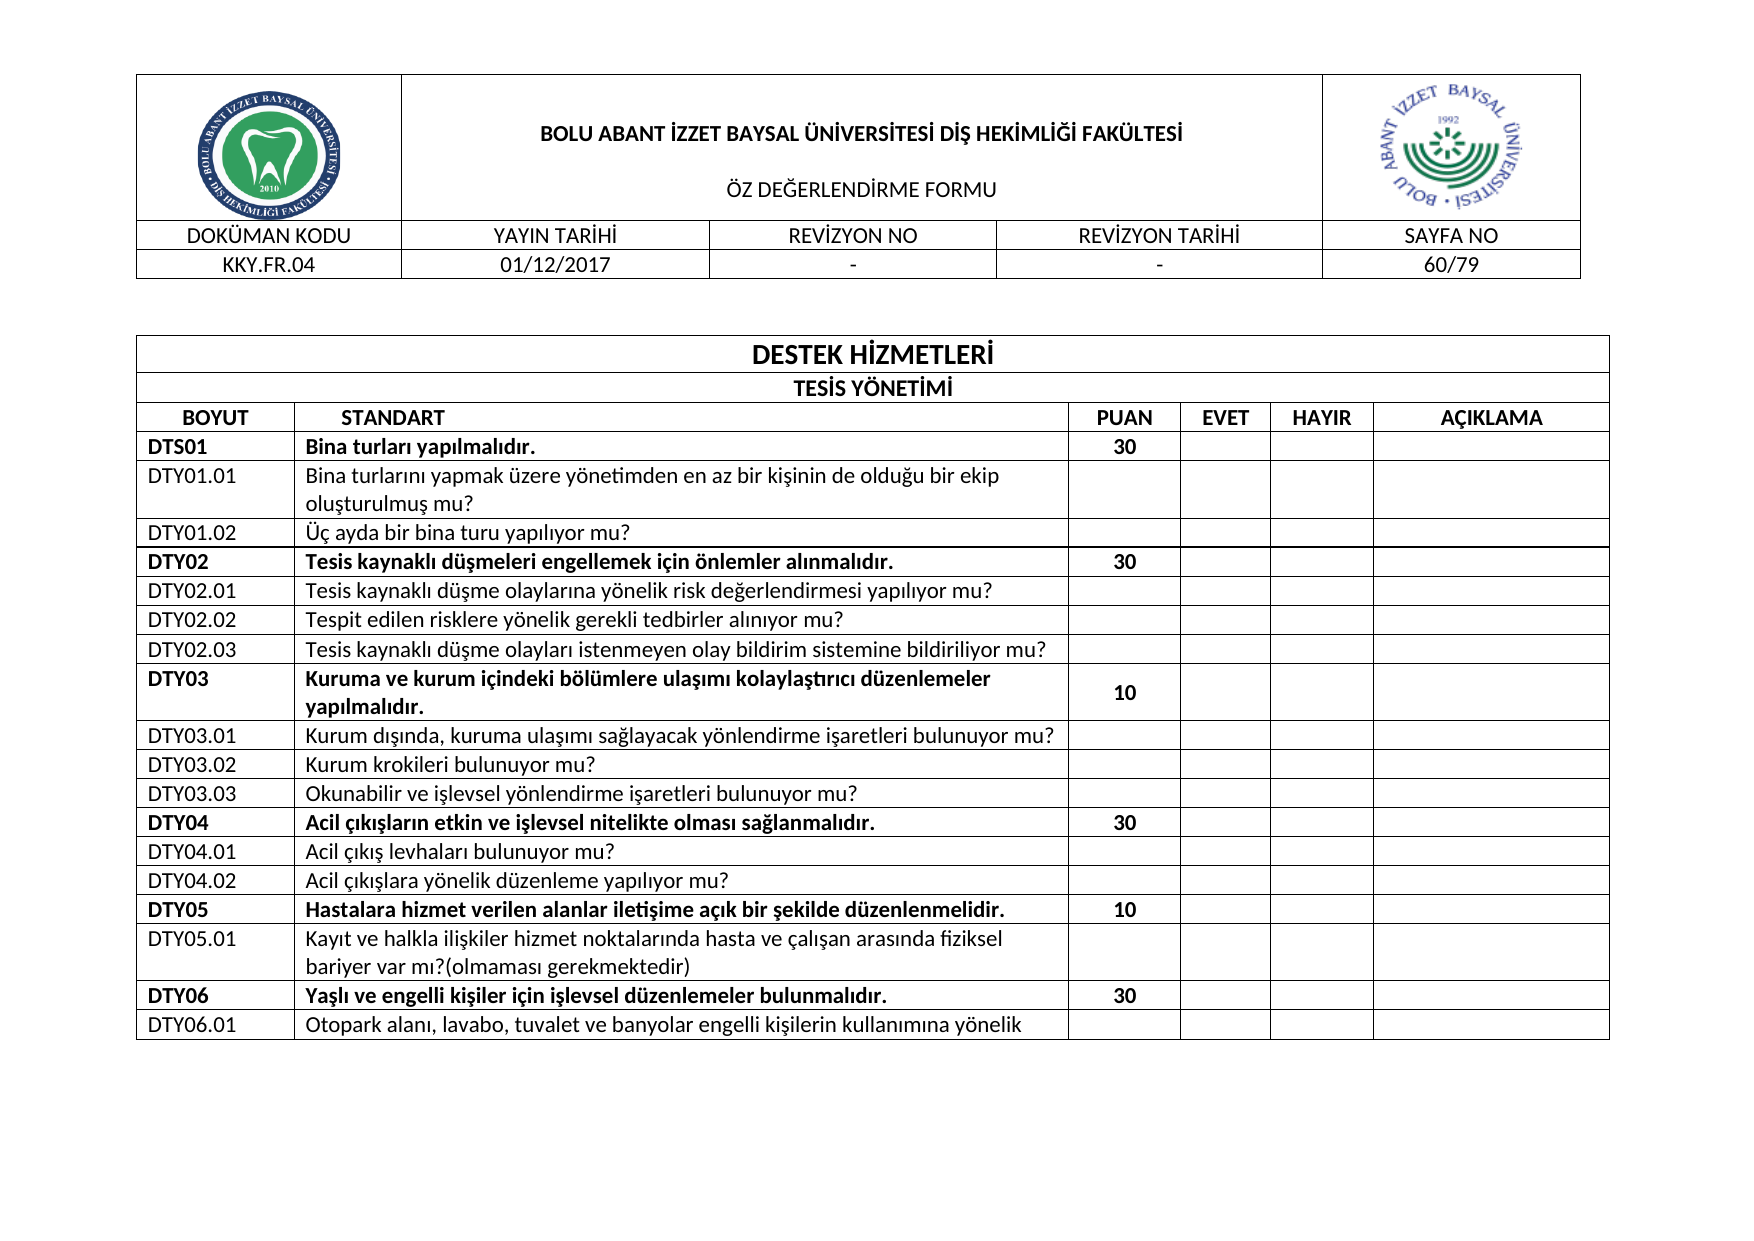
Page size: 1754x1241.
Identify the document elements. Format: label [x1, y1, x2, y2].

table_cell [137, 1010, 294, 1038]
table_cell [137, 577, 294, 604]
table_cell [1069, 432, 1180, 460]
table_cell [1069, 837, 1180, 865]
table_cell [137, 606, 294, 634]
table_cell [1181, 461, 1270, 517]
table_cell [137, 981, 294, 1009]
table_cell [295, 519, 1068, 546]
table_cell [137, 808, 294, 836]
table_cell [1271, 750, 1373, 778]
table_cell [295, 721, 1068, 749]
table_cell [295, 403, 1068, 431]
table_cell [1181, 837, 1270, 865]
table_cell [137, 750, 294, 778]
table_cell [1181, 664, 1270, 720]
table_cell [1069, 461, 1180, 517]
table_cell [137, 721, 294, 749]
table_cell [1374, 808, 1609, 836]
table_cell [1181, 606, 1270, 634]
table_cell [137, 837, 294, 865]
picture [197, 91, 340, 220]
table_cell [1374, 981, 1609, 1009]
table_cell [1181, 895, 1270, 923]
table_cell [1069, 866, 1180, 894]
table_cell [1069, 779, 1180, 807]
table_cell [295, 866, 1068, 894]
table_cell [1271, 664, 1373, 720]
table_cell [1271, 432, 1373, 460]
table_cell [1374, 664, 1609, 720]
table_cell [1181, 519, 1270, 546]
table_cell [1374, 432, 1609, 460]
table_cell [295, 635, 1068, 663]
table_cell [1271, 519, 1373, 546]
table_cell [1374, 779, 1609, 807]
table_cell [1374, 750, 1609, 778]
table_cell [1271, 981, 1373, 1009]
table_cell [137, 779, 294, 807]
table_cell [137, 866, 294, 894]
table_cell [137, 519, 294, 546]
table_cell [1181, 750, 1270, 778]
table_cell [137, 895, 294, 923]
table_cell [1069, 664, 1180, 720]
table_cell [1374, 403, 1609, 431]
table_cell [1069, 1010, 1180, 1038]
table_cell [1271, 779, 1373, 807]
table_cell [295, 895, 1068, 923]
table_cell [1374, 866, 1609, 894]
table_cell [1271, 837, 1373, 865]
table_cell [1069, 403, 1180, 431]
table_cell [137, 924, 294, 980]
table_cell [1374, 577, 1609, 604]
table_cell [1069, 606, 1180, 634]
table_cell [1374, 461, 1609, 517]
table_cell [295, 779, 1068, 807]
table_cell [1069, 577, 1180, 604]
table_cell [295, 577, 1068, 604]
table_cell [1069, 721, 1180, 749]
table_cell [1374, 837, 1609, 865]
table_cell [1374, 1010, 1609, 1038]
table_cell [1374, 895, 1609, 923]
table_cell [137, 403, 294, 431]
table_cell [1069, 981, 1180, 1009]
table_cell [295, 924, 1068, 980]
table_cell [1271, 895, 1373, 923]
picture [1379, 83, 1524, 211]
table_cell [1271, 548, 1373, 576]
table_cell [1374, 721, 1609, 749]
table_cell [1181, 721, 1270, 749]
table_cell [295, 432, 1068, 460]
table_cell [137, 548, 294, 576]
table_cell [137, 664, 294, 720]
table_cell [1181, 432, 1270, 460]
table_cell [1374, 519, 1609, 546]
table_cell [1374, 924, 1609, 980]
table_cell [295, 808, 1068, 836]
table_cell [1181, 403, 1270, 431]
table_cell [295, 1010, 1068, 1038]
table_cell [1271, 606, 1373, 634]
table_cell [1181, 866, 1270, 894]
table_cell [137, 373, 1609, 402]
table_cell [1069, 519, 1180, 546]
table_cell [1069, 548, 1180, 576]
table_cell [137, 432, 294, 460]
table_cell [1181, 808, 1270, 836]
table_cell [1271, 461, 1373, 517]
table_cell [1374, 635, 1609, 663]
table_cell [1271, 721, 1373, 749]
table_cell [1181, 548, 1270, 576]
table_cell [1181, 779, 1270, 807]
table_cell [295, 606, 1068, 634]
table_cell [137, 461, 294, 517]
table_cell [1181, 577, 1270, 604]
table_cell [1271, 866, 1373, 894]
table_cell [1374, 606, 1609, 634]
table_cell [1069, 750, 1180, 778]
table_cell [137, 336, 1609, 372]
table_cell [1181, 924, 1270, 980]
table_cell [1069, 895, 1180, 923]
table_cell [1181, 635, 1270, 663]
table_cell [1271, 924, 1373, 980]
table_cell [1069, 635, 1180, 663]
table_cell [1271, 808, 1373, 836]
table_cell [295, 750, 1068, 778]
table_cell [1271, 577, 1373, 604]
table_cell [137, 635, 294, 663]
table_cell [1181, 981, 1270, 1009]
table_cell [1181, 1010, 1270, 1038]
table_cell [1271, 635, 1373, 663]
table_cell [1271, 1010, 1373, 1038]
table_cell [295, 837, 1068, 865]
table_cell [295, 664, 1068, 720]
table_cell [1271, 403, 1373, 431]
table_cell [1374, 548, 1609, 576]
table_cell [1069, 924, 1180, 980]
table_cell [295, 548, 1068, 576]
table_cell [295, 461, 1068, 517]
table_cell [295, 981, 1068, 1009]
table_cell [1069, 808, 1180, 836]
